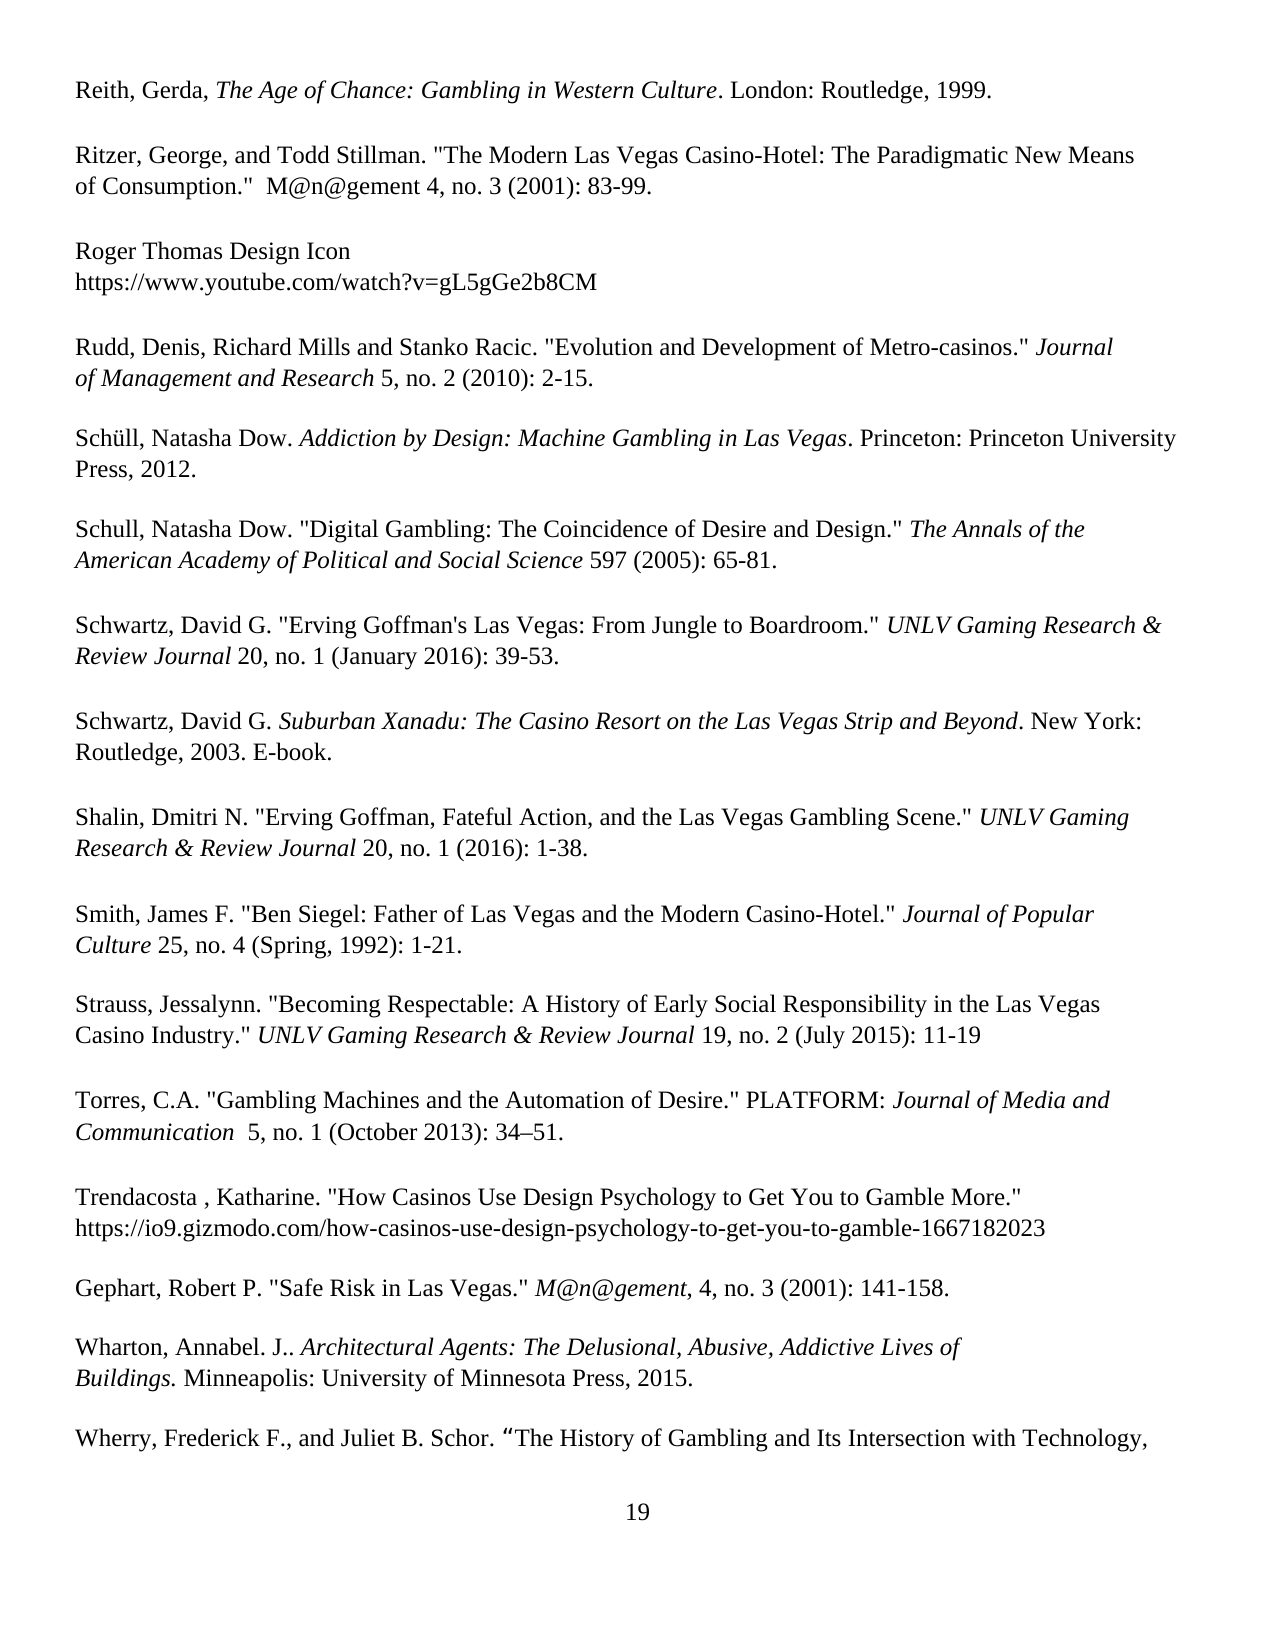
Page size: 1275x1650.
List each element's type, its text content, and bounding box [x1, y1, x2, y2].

text Trendacosta , Katharine. "How Casinos Use Design Psychology to Get You to Gamble More." [75, 1182, 1200, 1213]
text https://www.youtube.com/watch?v=gL5gGe2b8CM​ [75, 267, 1200, 332]
text Ritzer, George, and Todd Stillman. "The Modern Las Vegas Casino-Hotel: The Paradigmatic New Means of Consumption." M@n@gement 4, no. 3 (2001): 83-99.​ [75, 140, 1200, 236]
text American Academy of Political and Social Science 597 (2005): 65-81.​ [75, 545, 1200, 610]
text Gephart, Robert P. "Safe Risk in Las Vegas." M@n@gement, 4, no. 3 (2001): 141-158. [75, 1273, 1200, 1304]
text Schüll, Natasha Dow. Addiction by Design: Machine Gambling in Las Vegas. Princeton: Princeton University Press, 2012. [75, 423, 1200, 485]
text Roger Thomas Design Icon [75, 236, 1200, 267]
text Wherry, Frederick F., and Juliet B. Schor. “The History of Gambling and Its Intersection with Technology, [75, 1423, 1200, 1455]
text Communication 5, no. 1 (October 2013): 34–51.​ [75, 1117, 1200, 1182]
text Strauss, Jessalynn. "Becoming Respectable: A History of Early Social Responsibility in the Las Vegas [75, 989, 1200, 1021]
text Research & Review Journal 20, no. 1 (2016): 1-38.​ [75, 833, 1200, 899]
text Smith, James F. "Ben Siegel: Father of Las Vegas and the Modern Casino-Hotel." Journal of Popular Culture 25, no. 4 (Spring, 1992): 1-21. [75, 899, 1200, 961]
text Schwartz, David G. Suburban Xanadu: The Casino Resort on the Las Vegas Strip and Beyond. New York: Routledge, 2003. E-book.​ [75, 706, 1200, 802]
text https://io9.gizmodo.com/how-casinos-use-design-psychology-to-get-you-to-gamble-1667182023 [75, 1213, 1200, 1244]
text Torres, C.A. "Gambling Machines and the Automation of Desire." PLATFORM: Journal of Media and [75, 1086, 1200, 1117]
text Schull, Natasha Dow. "Digital Gambling: The Coincidence of Desire and Design." The Annals of the [75, 514, 1200, 545]
text Shalin, Dmitri N. "Erving Goffman, Fateful Action, and the Las Vegas Gambling Scene." UNLV Gaming [75, 802, 1200, 833]
text Reith, Gerda, The Age of Chance: Gambling in Western Culture. London: Routledge, 1999.​ [75, 75, 1200, 140]
text Schwartz, David G. "Erving Goffman's Las Vegas: From Jungle to Boardroom." UNLV Gaming Research & Review Journal 20, no. 1 (January 2016): 39-53. ​ [75, 610, 1200, 706]
text Casino Industry." UNLV Gaming Research & Review Journal 19, no. 2 (July 2015): 11-19​ [75, 1021, 1200, 1086]
text Wharton, Annabel. J.. Architectural Agents: The Delusional, Abusive, Addictive Lives of Buildings. Minneapolis: University of Minnesota Press, 2015. [75, 1332, 1200, 1394]
text Rudd, Denis, Richard Mills and Stanko Racic. "Evolution and Development of Metro-casinos." Journal of Management and Research 5, no. 2 (2010): 2-15. [75, 332, 1200, 394]
